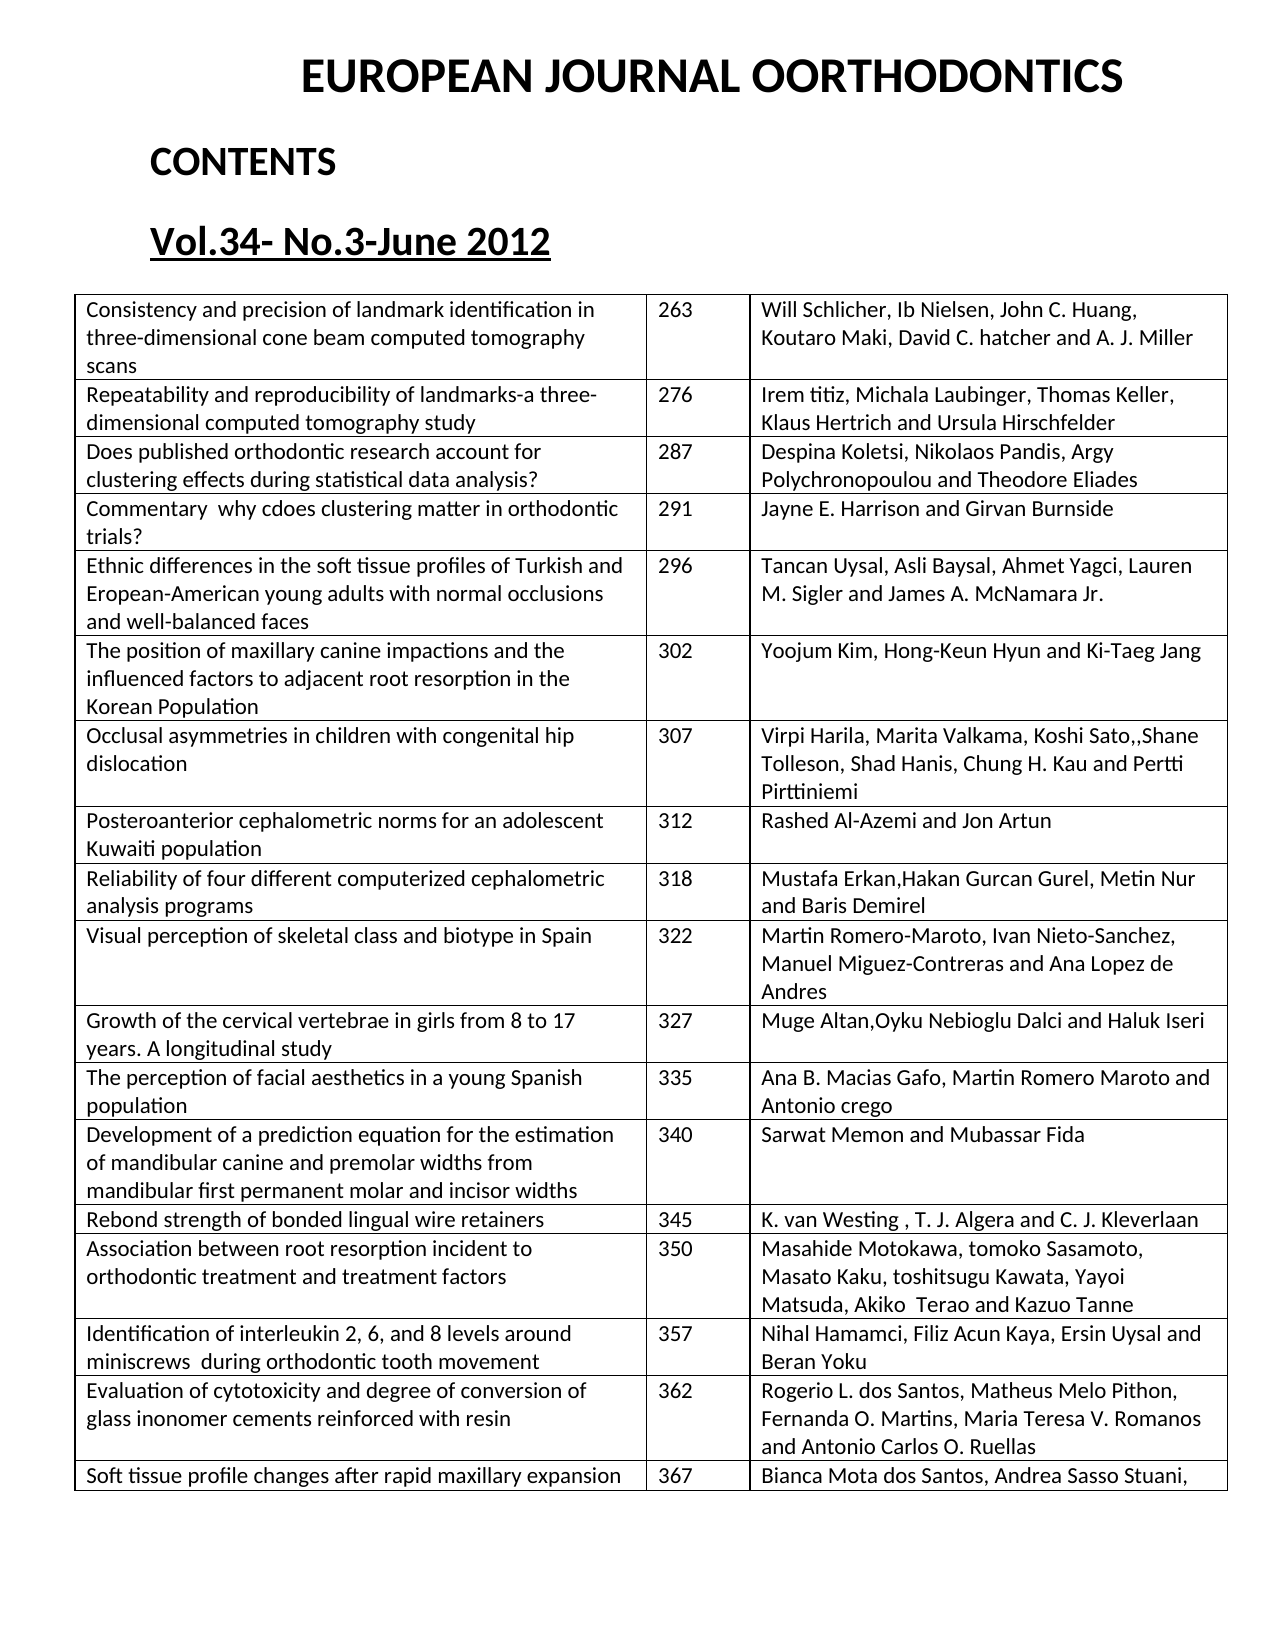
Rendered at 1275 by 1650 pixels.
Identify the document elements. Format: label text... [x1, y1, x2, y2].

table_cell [76, 1461, 646, 1489]
table_cell 307 [647, 721, 749, 806]
table_cell Muge Altan,Oyku Nebioglu Dalci and Haluk Iseri [751, 1006, 1227, 1062]
table_cell 318 [647, 864, 749, 920]
table_cell Occlusal asymmetries in children with congenital hip dislocation [76, 721, 646, 806]
table_cell Rogerio L. dos Santos, Matheus Melo Pithon, Fernanda O. Martins, Maria Teresa V. Romanos and Antonio Carlos O. Ruellas [751, 1376, 1227, 1460]
table_cell The perception of facial aesthetics in a young Spanish population [76, 1063, 646, 1119]
table_cell 335 [647, 1063, 749, 1119]
table_cell Despina Koletsi, Nikolaos Pandis, Argy Polychronopoulou and Theodore Eliades [751, 437, 1227, 493]
table_cell Development of a prediction equation for the estimation of mandibular canine and premolar widths from mandibular first permanent molar and incisor widths [76, 1120, 646, 1204]
table_header Will Schlicher, Ib Nielsen, John C. Huang, Koutaro Maki, David C. hatcher and A. J. Miller [751, 295, 1227, 379]
table_cell K. van Westing , T. J. Algera and C. J. Kleverlaan [751, 1205, 1227, 1233]
text EUROPEAN JOURNAL OORTHODONTICS [300, 44, 1125, 105]
table_cell Ana B. Macias Gafo, Martin Romero Maroto and Antonio crego [751, 1063, 1227, 1119]
table_cell Rebond strength of bonded lingual wire retainers [76, 1205, 646, 1233]
table_cell Jayne E. Harrison and Girvan Burnside [751, 494, 1227, 550]
table_cell Mustafa Erkan,Hakan Gurcan Gurel, Metin Nur and Baris Demirel [751, 864, 1227, 920]
text Vol.34- No.3-June 2012 [150, 214, 1125, 265]
table_cell Ethnic differences in the soft tissue profiles of Turkish and Eropean-American young adults with normal occlusions and well-balanced faces [76, 551, 646, 635]
table_cell 345 [647, 1205, 749, 1233]
table_cell Association between root resorption incident to orthodontic treatment and treatment factors [76, 1234, 646, 1318]
table_cell Irem titiz, Michala Laubinger, Thomas Keller, Klaus Hertrich and Ursula Hirschfelder [751, 380, 1227, 436]
text CONTENTS [150, 135, 1125, 186]
table_cell Tancan Uysal, Asli Baysal, Ahmet Yagci, Lauren M. Sigler and James A. McNamara Jr. [751, 551, 1227, 635]
table_header Consistency and precision of landmark identification in three-dimensional cone beam computed tomography scans [76, 295, 646, 379]
table_cell The position of maxillary canine impactions and the influenced factors to adjacent root resorption in the Korean Population [76, 636, 646, 720]
table_cell 362 [647, 1376, 749, 1460]
table_cell 287 [647, 437, 749, 493]
table_cell Growth of the cervical vertebrae in girls from 8 to 17 years. A longitudinal study [76, 1006, 646, 1062]
table_cell 340 [647, 1120, 749, 1204]
table_cell Identification of interleukin 2, 6, and 8 levels around miniscrews during orthodontic tooth movement [76, 1319, 646, 1375]
table_cell Rashed Al-Azemi and Jon Artun [751, 807, 1227, 863]
table_cell 312 [647, 807, 749, 863]
table_cell Posteroanterior cephalometric norms for an adolescent Kuwaiti population [76, 807, 646, 863]
table_cell 327 [647, 1006, 749, 1062]
table_cell 357 [647, 1319, 749, 1375]
table_cell Visual perception of skeletal class and biotype in Spain [76, 921, 646, 1005]
table_cell 291 [647, 494, 749, 550]
table_cell 350 [647, 1234, 749, 1318]
table_cell 367 [647, 1461, 749, 1489]
table_header 263 [647, 295, 749, 379]
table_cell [751, 1461, 1227, 1489]
table_cell Does published orthodontic research account for clustering effects during statistical data analysis? [76, 437, 646, 493]
table_cell 276 [647, 380, 749, 436]
table_cell Commentary why cdoes clustering matter in orthodontic trials? [76, 494, 646, 550]
table_cell Virpi Harila, Marita Valkama, Koshi Sato,,Shane Tolleson, Shad Hanis, Chung H. Kau and Pertti Pirttiniemi [751, 721, 1227, 806]
table_cell Sarwat Memon and Mubassar Fida [751, 1120, 1227, 1204]
table_cell Masahide Motokawa, tomoko Sasamoto, Masato Kaku, toshitsugu Kawata, Yayoi Matsuda, Akiko Terao and Kazuo Tanne [751, 1234, 1227, 1318]
table_cell Yoojum Kim, Hong-Keun Hyun and Ki-Taeg Jang [751, 636, 1227, 720]
table_cell Evaluation of cytotoxicity and degree of conversion of glass inonomer cements reinforced with resin [76, 1376, 646, 1460]
table_cell 322 [647, 921, 749, 1005]
table_cell Martin Romero-Maroto, Ivan Nieto-Sanchez, Manuel Miguez-Contreras and Ana Lopez de Andres [751, 921, 1227, 1005]
table_cell Reliability of four different computerized cephalometric analysis programs [76, 864, 646, 920]
table_cell Nihal Hamamci, Filiz Acun Kaya, Ersin Uysal and Beran Yoku [751, 1319, 1227, 1375]
table_cell 296 [647, 551, 749, 635]
table_cell Repeatability and reproducibility of landmarks-a three-dimensional computed tomography study [76, 380, 646, 436]
table_cell 302 [647, 636, 749, 720]
